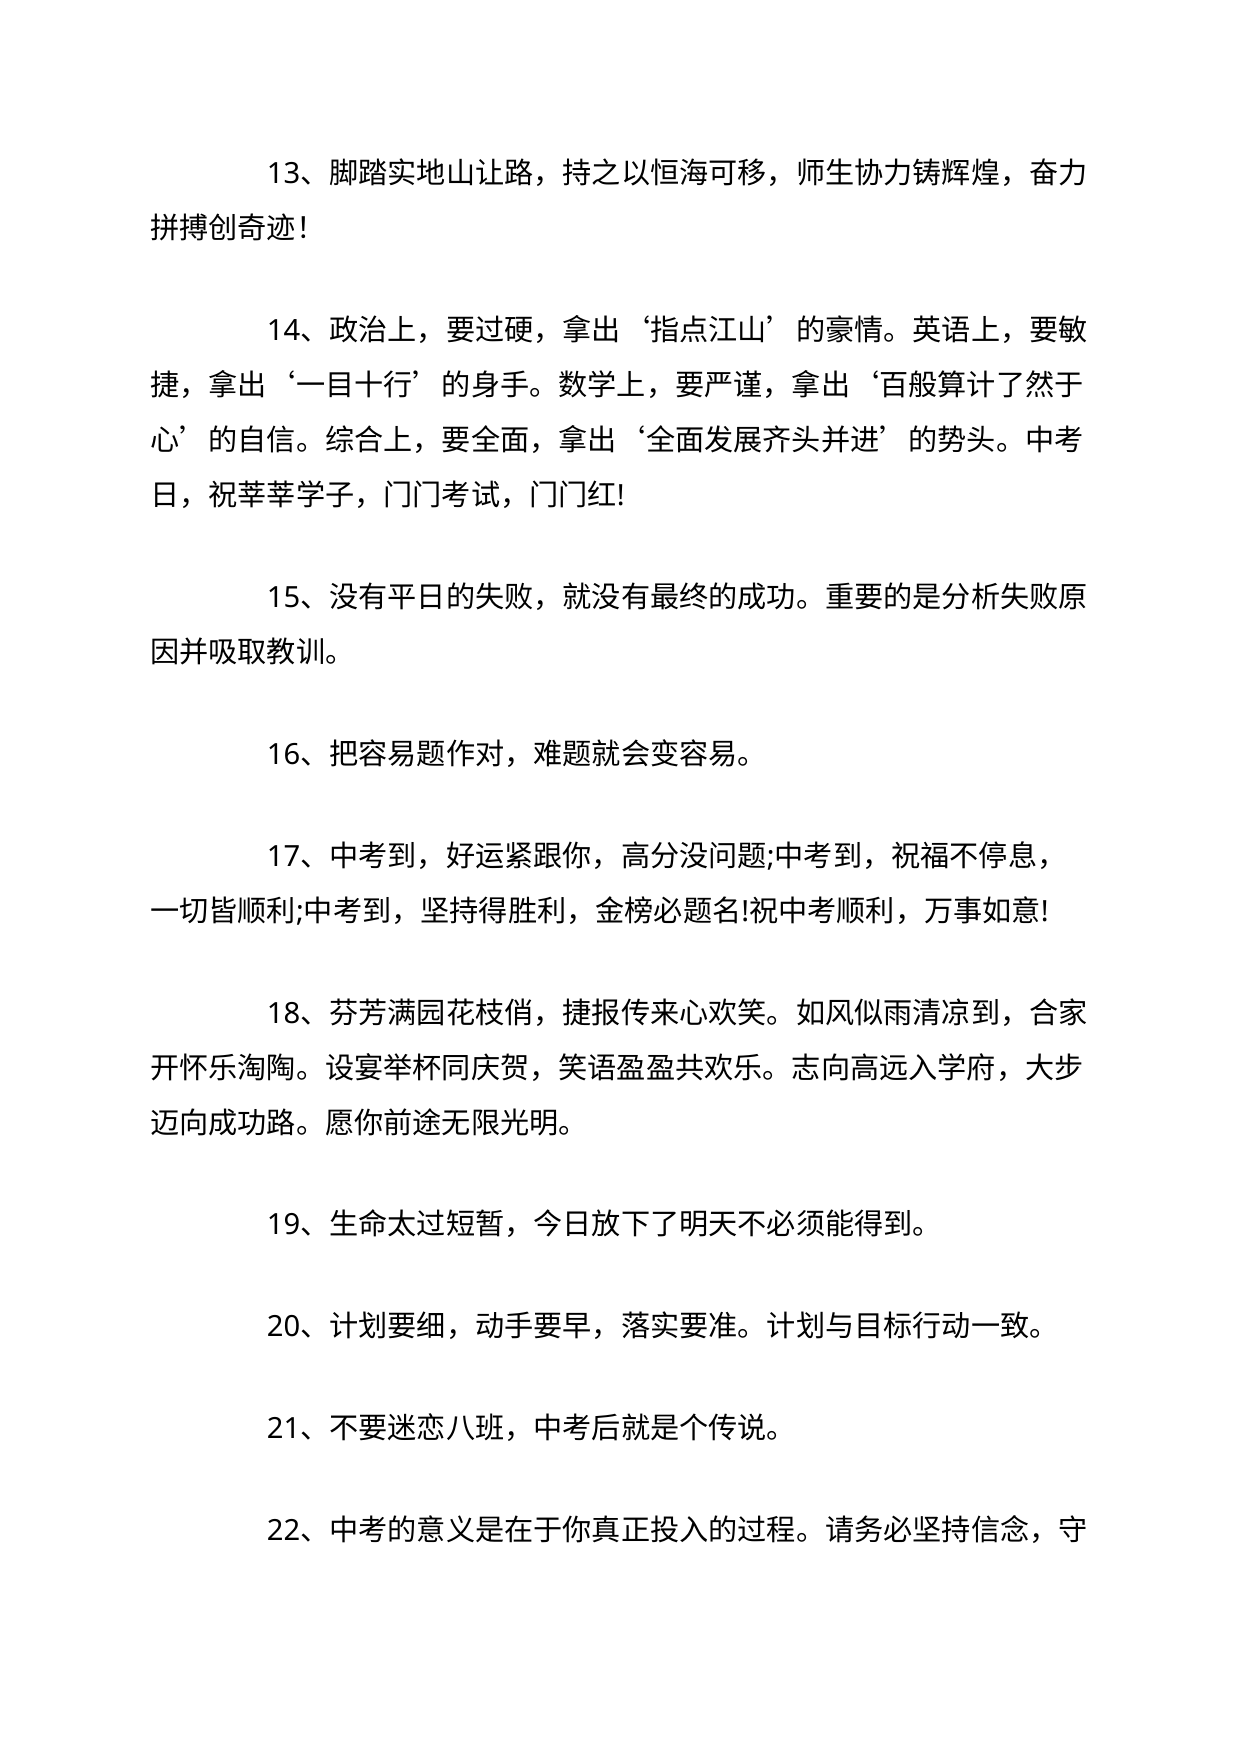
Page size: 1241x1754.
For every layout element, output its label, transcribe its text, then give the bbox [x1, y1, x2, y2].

text 15、没有平日的失败，就没有最终的成功。重要的是分析失败原因并吸取教训。 [150, 573, 1090, 671]
text 18、芬芳满园花枝俏，捷报传来心欢笑。如风似雨清凉到，合家开怀乐淘陶。设宴举杯同庆贺，笑语盈盈共欢乐。志向高远入学府，大步迈向成功路。愿你前途无限光明。 [150, 989, 1090, 1141]
text 13、脚踏实地山让路，持之以恒海可移，师生协力铸辉煌，奋力拼搏创奇迹！ [150, 150, 1090, 247]
text 14、政治上，要过硬，拿出‘指点江山’的豪情。英语上，要敏捷，拿出‘一目十行’的身手。数学上，要严谨，拿出‘百般算计了然于心’的自信。综合上，要全面，拿出‘全面发展齐头并进’的势头。中考日，祝莘莘学子，门门考试，门门红! [150, 307, 1090, 514]
text 17、中考到，好运紧跟你，高分没问题;中考到，祝福不停息，一切皆顺利;中考到，坚持得胜利，金榜必题名!祝中考顺利，万事如意! [150, 832, 1090, 930]
text 16、把容易题作对，难题就会变容易。 [150, 730, 1090, 773]
text 21、不要迷恋八班，中考后就是个传说。 [150, 1405, 1090, 1447]
text 19、生命太过短暂，今日放下了明天不必须能得到。 [150, 1201, 1090, 1243]
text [150, 1507, 1090, 1549]
text 20、计划要细，动手要早，落实要准。计划与目标行动一致。 [150, 1303, 1090, 1345]
